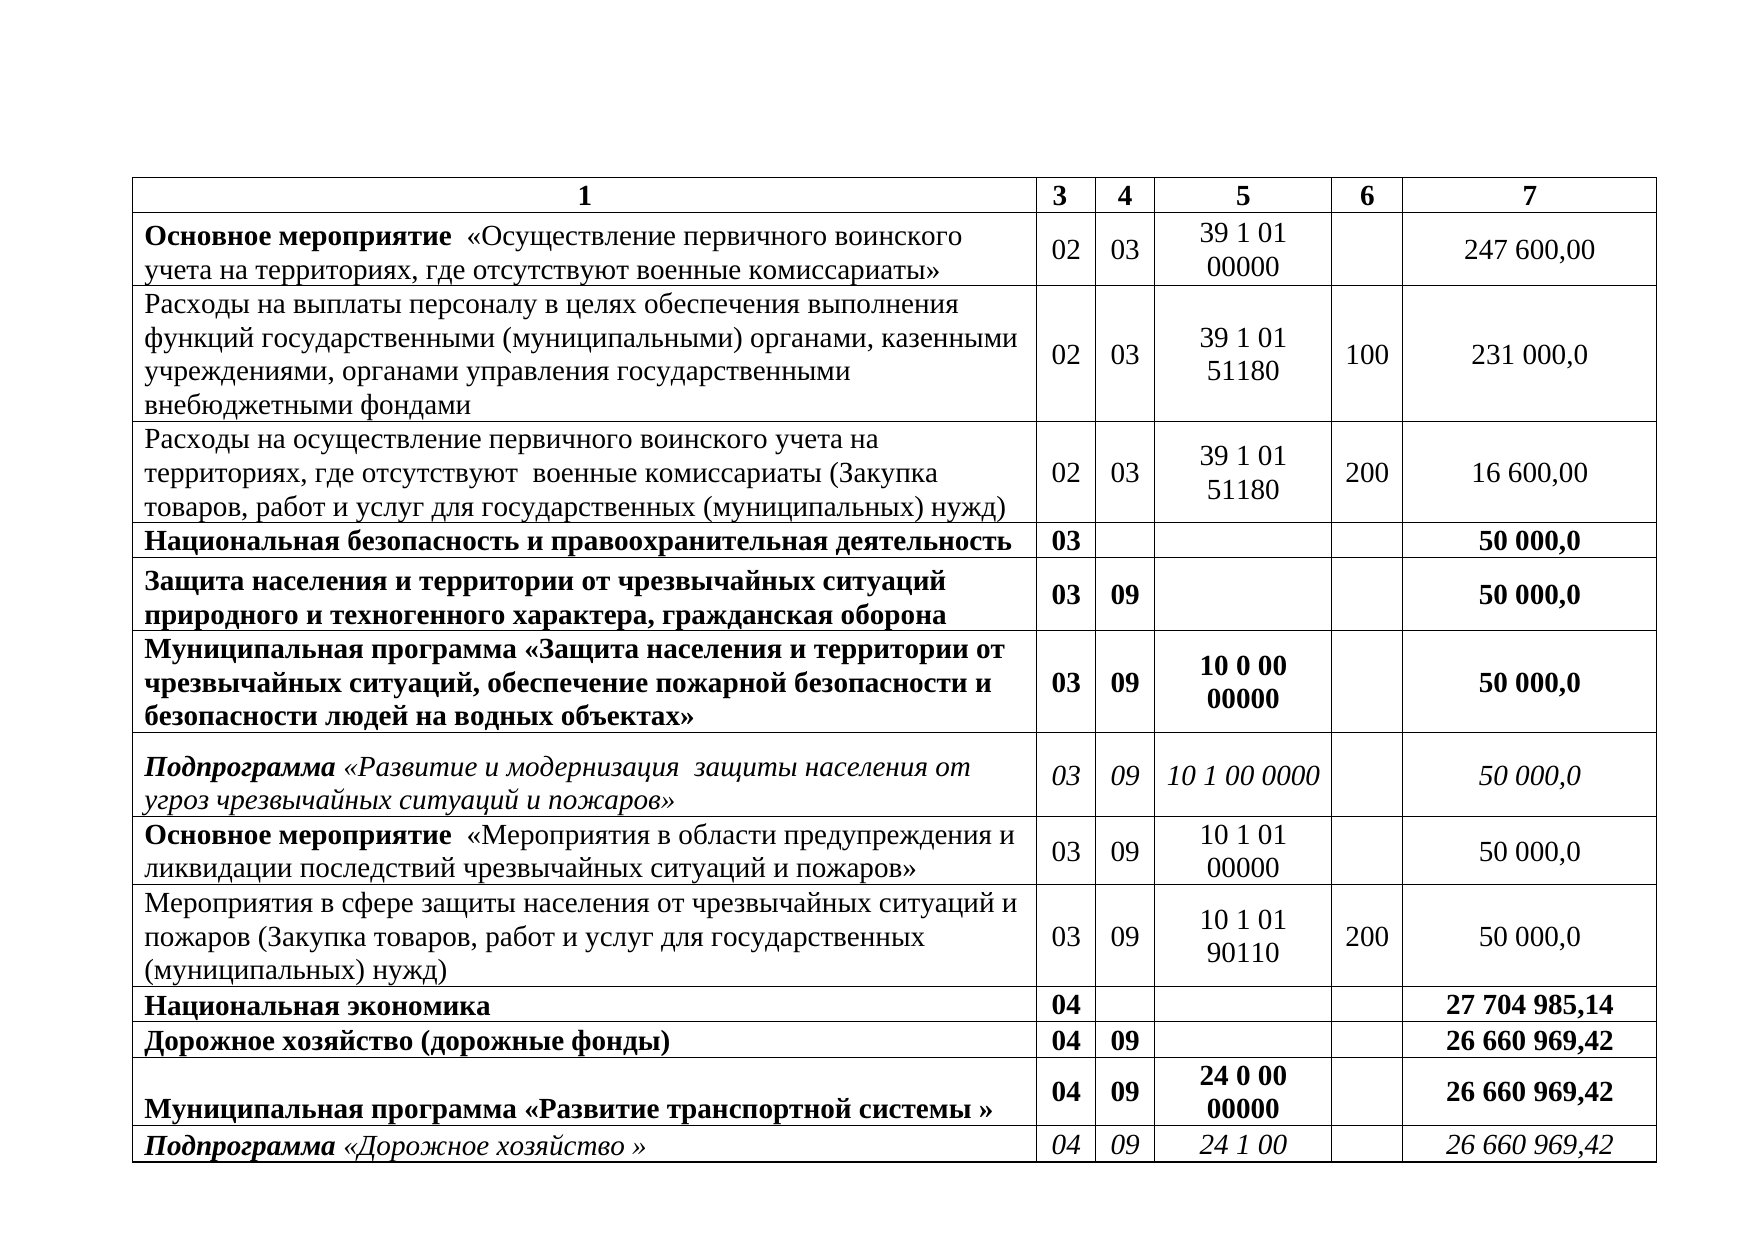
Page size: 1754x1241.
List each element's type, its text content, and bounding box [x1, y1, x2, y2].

table_cell [1332, 733, 1402, 816]
table_cell 26 660 969,42 [1403, 1126, 1656, 1161]
table_cell 03 [1037, 885, 1095, 986]
table_cell 50 000,0 [1403, 733, 1656, 816]
table_cell 03 [1037, 523, 1095, 557]
table_header 6 [1332, 178, 1402, 212]
table_cell Муниципальная программа «Развитие транспортной системы » [133, 1058, 1036, 1125]
table_cell [1332, 817, 1402, 884]
table_cell Муниципальная программа «Защита населения и территории от чрезвычайных ситуаций, обеспечение пожарной безопасности и безопасности людей на водных объектах» [133, 631, 1036, 732]
table_cell 09 [1096, 885, 1154, 986]
table_cell 50 000,0 [1403, 885, 1656, 986]
table_cell Мероприятия в сфере защиты населения от чрезвычайных ситуаций и пожаров (Закупка товаров, работ и услуг для государственных (муниципальных) нужд) [133, 885, 1036, 986]
table_cell 16 600,00 [1403, 422, 1656, 522]
table_cell 03 [1037, 733, 1095, 816]
table_cell [1332, 1126, 1402, 1161]
table_cell 09 [1096, 558, 1154, 630]
table_cell 02 [1037, 286, 1095, 421]
table_cell 26 660 969,42 [1403, 1058, 1656, 1125]
table_cell 247 600,00 [1403, 213, 1656, 285]
table_cell [1155, 558, 1331, 630]
table_cell [1155, 987, 1331, 1021]
table_cell Защита населения и территории от чрезвычайных ситуаций природного и техногенного характера, гражданская оборона [133, 558, 1036, 630]
table_cell 09 [1096, 1022, 1154, 1057]
table_cell [1332, 987, 1402, 1021]
table_cell 231 000,0 [1403, 286, 1656, 421]
table_cell 09 [1096, 631, 1154, 732]
table_header 5 [1155, 178, 1331, 212]
table_cell Национальная экономика [133, 987, 1036, 1021]
table_cell [1332, 558, 1402, 630]
table_header 7 [1403, 178, 1656, 212]
table_cell [1096, 987, 1154, 1021]
table_cell 24 0 00 00000 [1155, 1058, 1331, 1125]
table_cell 10 1 01 00000 [1155, 817, 1331, 884]
table_cell [1155, 523, 1331, 557]
table_cell 02 [1037, 422, 1095, 522]
table_cell Основное мероприятие «Мероприятия в области предупреждения и ликвидации последствий чрезвычайных ситуаций и пожаров» [133, 817, 1036, 884]
table_cell 03 [1096, 213, 1154, 285]
table_cell 50 000,0 [1403, 631, 1656, 732]
table_cell 04 [1037, 1126, 1095, 1161]
table_cell 03 [1096, 286, 1154, 421]
table_cell 50 000,0 [1403, 558, 1656, 630]
table_cell [1332, 631, 1402, 732]
table_cell 09 [1096, 1058, 1154, 1125]
table_cell 03 [1096, 422, 1154, 522]
table_cell 200 [1332, 885, 1402, 986]
table_cell Подпрограмма «Развитие и модернизация защиты населения от угроз чрезвычайных ситуаций и пожаров» [133, 733, 1036, 816]
table_cell 04 [1037, 987, 1095, 1021]
table_cell [1332, 1022, 1402, 1057]
table_cell 09 [1096, 817, 1154, 884]
table_cell 39 1 01 51180 [1155, 286, 1331, 421]
table_cell 50 000,0 [1403, 817, 1656, 884]
table_cell [1155, 1022, 1331, 1057]
table_header 3 [1037, 178, 1095, 212]
table_cell 10 1 01 90110 [1155, 885, 1331, 986]
table_cell 39 1 01 51180 [1155, 422, 1331, 522]
table_cell [1332, 523, 1402, 557]
table_cell [1096, 523, 1154, 557]
table_cell 10 0 00 00000 [1155, 631, 1331, 732]
table_cell Подпрограмма «Дорожное хозяйство » [133, 1126, 1036, 1161]
table_header 1 [133, 178, 1036, 212]
table_cell 50 000,0 [1403, 523, 1656, 557]
table_cell 04 [1037, 1022, 1095, 1057]
table_cell 03 [1037, 817, 1095, 884]
table_cell Основное мероприятие «Осуществление первичного воинского учета на территориях, где отсутствуют военные комиссариаты» [133, 213, 1036, 285]
table_cell 09 [1096, 1126, 1154, 1161]
table_cell 39 1 01 00000 [1155, 213, 1331, 285]
table_cell 03 [1037, 558, 1095, 630]
table_cell 27 704 985,14 [1403, 987, 1656, 1021]
table_cell 09 [1096, 733, 1154, 816]
table_cell Национальная безопасность и правоохранительная деятельность [133, 523, 1036, 557]
table_header 4 [1096, 178, 1154, 212]
table_cell Расходы на осуществление первичного воинского учета на территориях, где отсутствуют военные комиссариаты (Закупка товаров, работ и услуг для государственных (муниципальных) нужд) [133, 422, 1036, 522]
table_cell 100 [1332, 286, 1402, 421]
table_cell 04 [1037, 1058, 1095, 1125]
table_cell Расходы на выплаты персоналу в целях обеспечения выполнения функций государственными (муниципальными) органами, казенными учреждениями, органами управления государственными внебюджетными фондами [133, 286, 1036, 421]
table_cell Дорожное хозяйство (дорожные фонды) [133, 1022, 1036, 1057]
table_cell 03 [1037, 631, 1095, 732]
table_cell 26 660 969,42 [1403, 1022, 1656, 1057]
table_cell [1332, 1058, 1402, 1125]
table_cell 200 [1332, 422, 1402, 522]
table_cell [1332, 213, 1402, 285]
table_cell 02 [1037, 213, 1095, 285]
table_cell 10 1 00 0000 [1155, 733, 1331, 816]
table_cell 24 1 00 00000 [1155, 1126, 1331, 1161]
